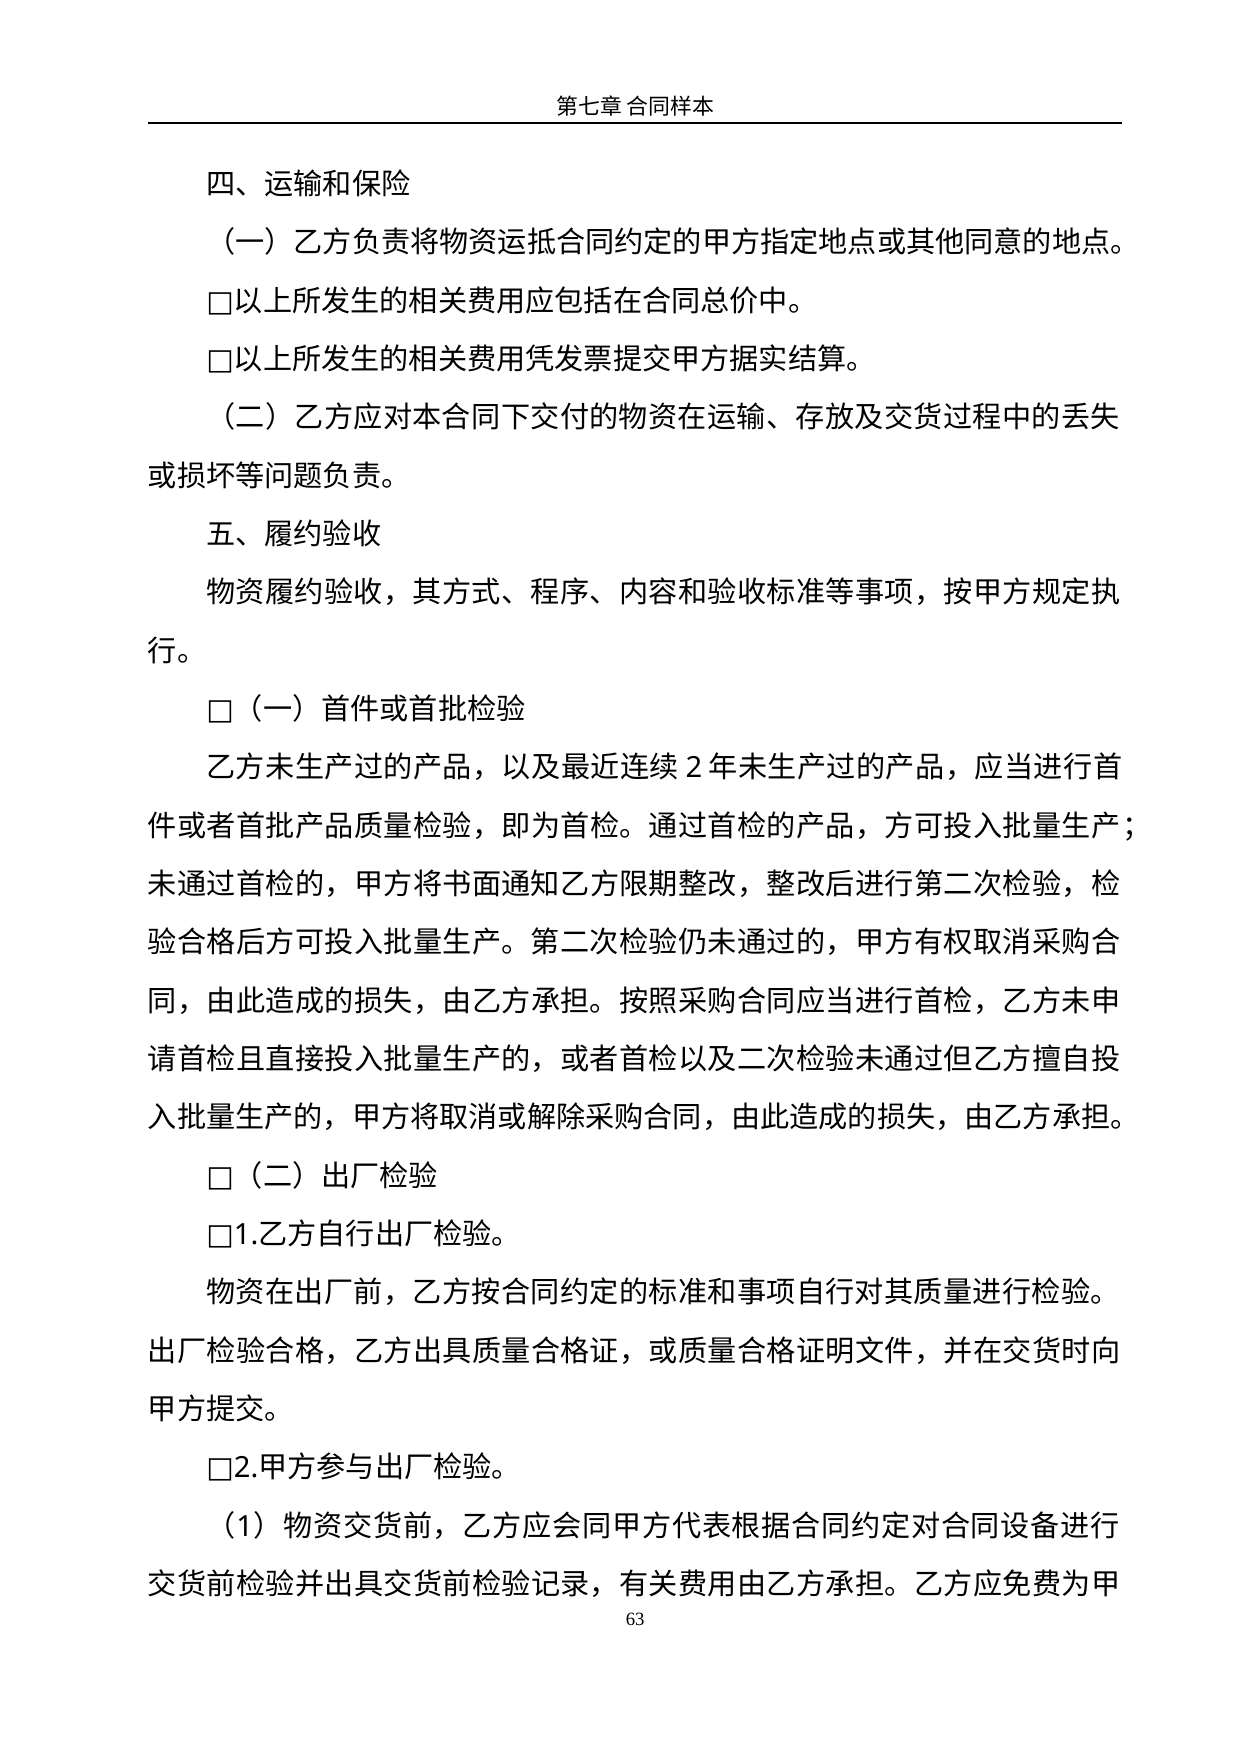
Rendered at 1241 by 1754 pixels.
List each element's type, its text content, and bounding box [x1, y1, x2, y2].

subtitle 五、履约验收 [148, 498, 1122, 556]
text （一）乙方负责将物资运抵合同约定的甲方指定地点或其他同意的地点。 [148, 206, 1122, 264]
text □以上所发生的相关费用凭发票提交甲方据实结算。 [148, 323, 1122, 381]
text □（一）首件或首批检验 [148, 673, 1122, 731]
text 乙方未生产过的产品，以及最近连续2年未生产过的产品，应当进行首件或者首批产品质量检验，即为首检。通过首检的产品，方可投入批量生产；未通过首检的，甲方将书面通知乙方限期整改，整改后进行第二次检验，检验合格后方可投入批量生产。第二次检验仍未通过的，甲方有权取消采购合同，由此造成的损失，由乙方承担。按照采购合同应当进行首检，乙方未申请首检且直接投入批量生产的，或者首检以及二次检验未通过但乙方擅自投入批量生产的，甲方将取消或解除采购合同，由此造成的损失，由乙方承担。 [148, 731, 1122, 1139]
text □1.乙方自行出厂检验。 [148, 1198, 1122, 1256]
text □以上所发生的相关费用应包括在合同总价中。 [148, 264, 1122, 323]
text 物资在出厂前，乙方按合同约定的标准和事项自行对其质量进行检验。出厂检验合格，乙方出具质量合格证，或质量合格证明文件，并在交货时向甲方提交。 [148, 1256, 1122, 1431]
text □（二）出厂检验 [148, 1139, 1122, 1198]
text 物资履约验收，其方式、程序、内容和验收标准等事项，按甲方规定执行。 [148, 556, 1122, 673]
subtitle 四、运输和保险 [148, 148, 1122, 206]
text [148, 1489, 1122, 1606]
text （二）乙方应对本合同下交付的物资在运输、存放及交货过程中的丢失或损坏等问题负责。 [148, 381, 1122, 498]
text □2.甲方参与出厂检验。 [148, 1431, 1122, 1489]
